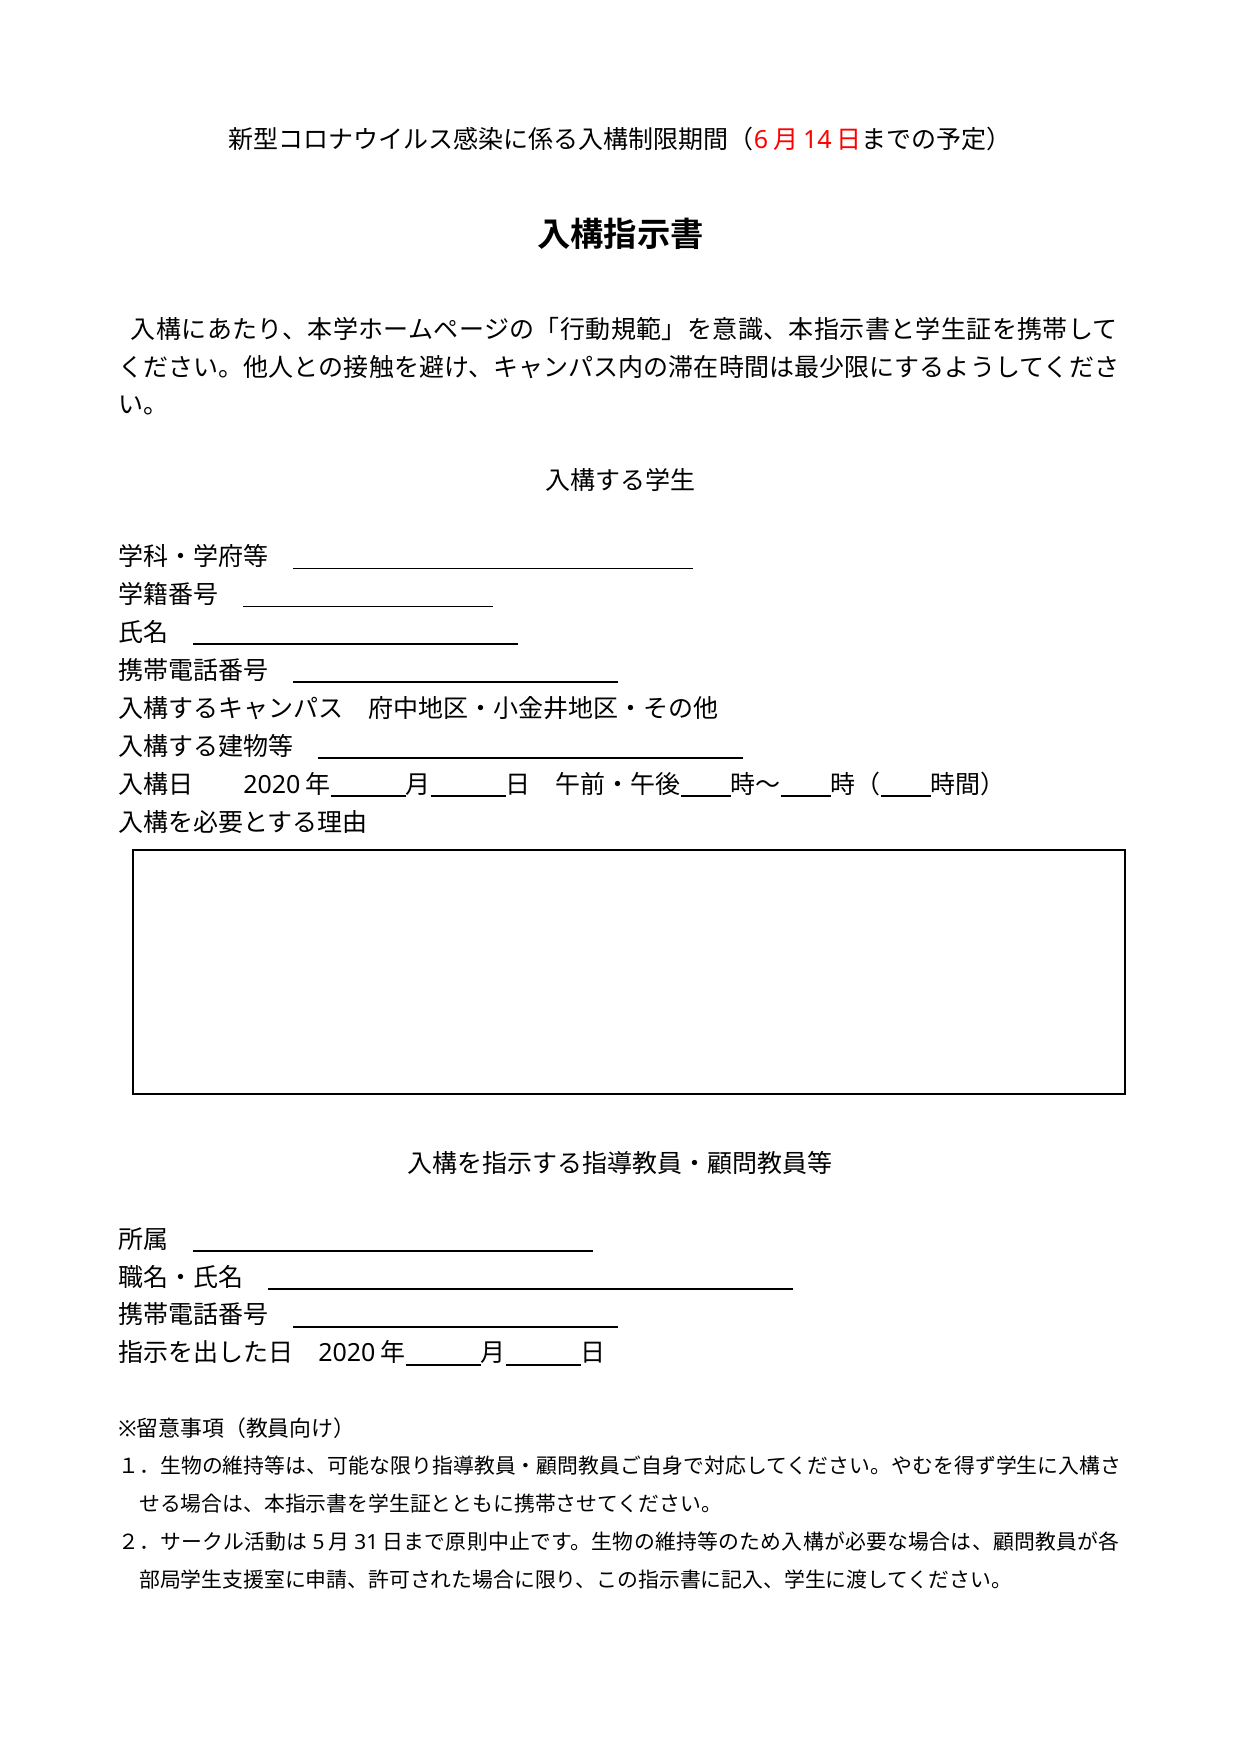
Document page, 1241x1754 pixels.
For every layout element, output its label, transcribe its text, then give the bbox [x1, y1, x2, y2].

text 入構にあたり、本学ホームページの「行動規範」を意識、本指示書と学生証を携帯してください。他人との接触を避け、キャンパス内の滞在時間は最少限にするようしてください。 [118, 308, 1122, 422]
text 入構する学生 [118, 460, 1122, 498]
text ２．サークル活動は5月31日まで原則中止です。生物の維持等のため入構が必要な場合は、顧問教員が各部局学生支援室に申請、許可された場合に限り、この指示書に記入、学生に渡してください。 [118, 1522, 1122, 1597]
text 入構するキャンパス 府中地区・小金井地区・その他 [118, 687, 1122, 725]
text 入構を必要とする理由 [118, 801, 1122, 839]
text 新型コロナウイルス感染に係る入構制限期間（6月14日までの予定） [118, 119, 1122, 157]
text １．生物の維持等は、可能な限り指導教員・顧問教員ご自身で対応してください。やむを得ず学生に入構させる場合は、本指示書を学生証とともに携帯させてください。 [118, 1446, 1122, 1522]
text 所属 [118, 1218, 1122, 1256]
text 入構する建物等 [118, 725, 1122, 763]
text 氏名 [118, 612, 1122, 649]
text 入構を指示する指導教員・顧問教員等 [118, 1142, 1122, 1180]
text 職名・氏名 [118, 1256, 1122, 1294]
text 携帯電話番号 [118, 1294, 1122, 1332]
text 学科・学府等 [118, 536, 1122, 574]
text 携帯電話番号 [118, 649, 1122, 687]
text 学籍番号 [118, 574, 1122, 612]
text 入構指示書 [118, 194, 1122, 270]
text ※留意事項（教員向け） [118, 1408, 1122, 1446]
text 入構日 2020年 月 日 午前・午後 時〜 時（ 時間） [118, 763, 1122, 801]
text 指示を出した日 2020年 月 日 [118, 1332, 1122, 1370]
